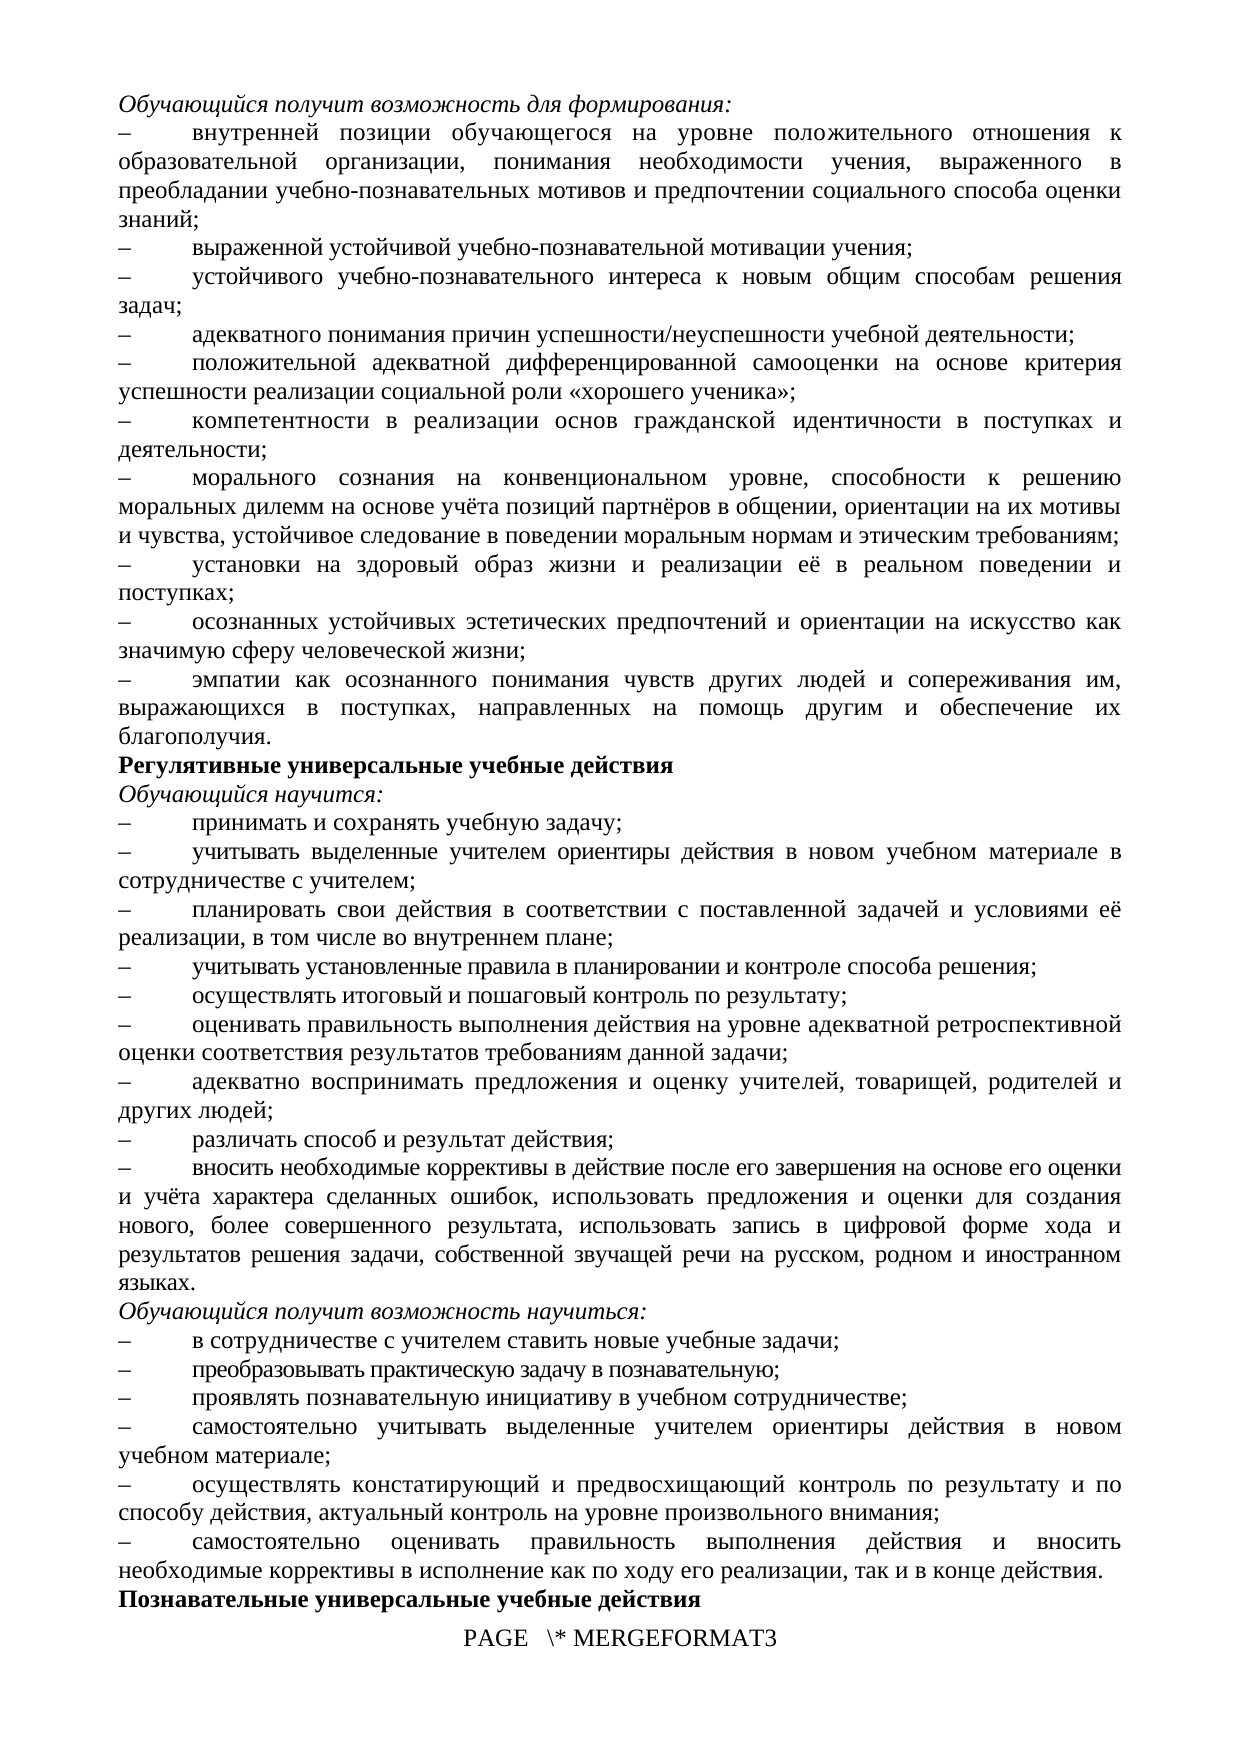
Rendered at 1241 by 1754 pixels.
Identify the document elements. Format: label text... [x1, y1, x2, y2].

list принимать и сохранять учебную задачу; [118, 807, 1122, 836]
list учитывать выделенные учителем ориентиры действия в новом учебном материале в сотрудничестве с учителем; [118, 836, 1122, 894]
list оценивать правильность выполнения действия на уровне адекватной ретроспективной оценки соответствия результатов требованиям данной задачи; [118, 1009, 1122, 1066]
list осуществлять итоговый и пошаговый контроль по результату; [118, 980, 1122, 1009]
list вносить необходимые коррективы в действие после его завершения на основе его оценки и учёта характера сделанных ошибок, использовать предложения и оценки для создания нового, более совершенного результата, использовать запись в цифровой форме хода и результатов решения задачи, собственной звучащей речи на русском, родном и иностранном языках. [118, 1152, 1122, 1296]
list адекватно воспринимать предложения и оценку учителей, товарищей, родителей и других людей; [118, 1066, 1122, 1124]
list различать способ и результат действия; [118, 1124, 1122, 1152]
list выраженной устойчивой учебно-познавательной мотивации учения; [118, 232, 1122, 261]
text Регулятивные универсальные учебные действия [118, 750, 1122, 779]
list устойчивого учебно-познавательного интереса к новым общим способам решения задач; [118, 261, 1122, 319]
text Познавательные универсальные учебные действия [118, 1584, 1122, 1612]
list проявлять познавательную инициативу в учебном сотрудничестве; [118, 1382, 1122, 1411]
list самостоятельно учитывать выделенные учителем ориентиры действия в новом учебном материале; [118, 1411, 1122, 1469]
list планировать свои действия в соответствии с поставленной задачей и условиями её реализации, в том числе во внутреннем плане; [118, 894, 1122, 951]
list учитывать установленные правила в планировании и контроле способа решения; [118, 951, 1122, 980]
text Обучающийся научится: [118, 779, 1122, 807]
list внутренней позиции обучающегося на уровне положительного отношения к образовательной организации, понимания необходимости учения, выраженного в преобладании учебно-познавательных мотивов и предпочтении социального способа оценки знаний; [118, 117, 1122, 232]
list адекватного понимания причин успешности/неуспешности учебной деятельности; [118, 319, 1122, 347]
list осуществлять констатирующий и предвосхищающий контроль по результату и по способу действия, актуальный контроль на уровне произвольного внимания; [118, 1469, 1122, 1526]
text Обучающийся получит возможность для формирования: [118, 89, 1122, 117]
text Обучающийся получит возможность научиться: [118, 1296, 1122, 1325]
list осознанных устойчивых эстетических предпочтений и ориентации на искусство как значимую сферу человеческой жизни; [118, 606, 1122, 664]
list морального сознания на конвенциональном уровне, способности к решению моральных дилемм на основе учёта позиций партнёров в общении, ориентации на их мотивы и чувства, устойчивое следование в поведении моральным нормам и этическим требованиям; [118, 462, 1122, 549]
list установки на здоровый образ жизни и реализации её в реальном поведении и поступках; [118, 549, 1122, 606]
list преобразовывать практическую задачу в познавательную; [118, 1354, 1122, 1382]
list в сотрудничестве с учителем ставить новые учебные задачи; [118, 1325, 1122, 1354]
list самостоятельно оценивать правильность выполнения действия и вносить необходимые коррективы в исполнение как по ходу его реализации, так и в конце действия. [118, 1526, 1122, 1584]
list эмпатии как осознанного понимания чувств других людей и сопереживания им, выражающихся в поступках, направленных на помощь другим и обеспечение их благополучия. [118, 664, 1122, 750]
list компетентности в реализации основ гражданской идентичности в поступках и деятельности; [118, 405, 1122, 462]
list положительной адекватной дифференцированной самооценки на основе критерия успешности реализации социальной роли «хорошего ученика»; [118, 347, 1122, 405]
